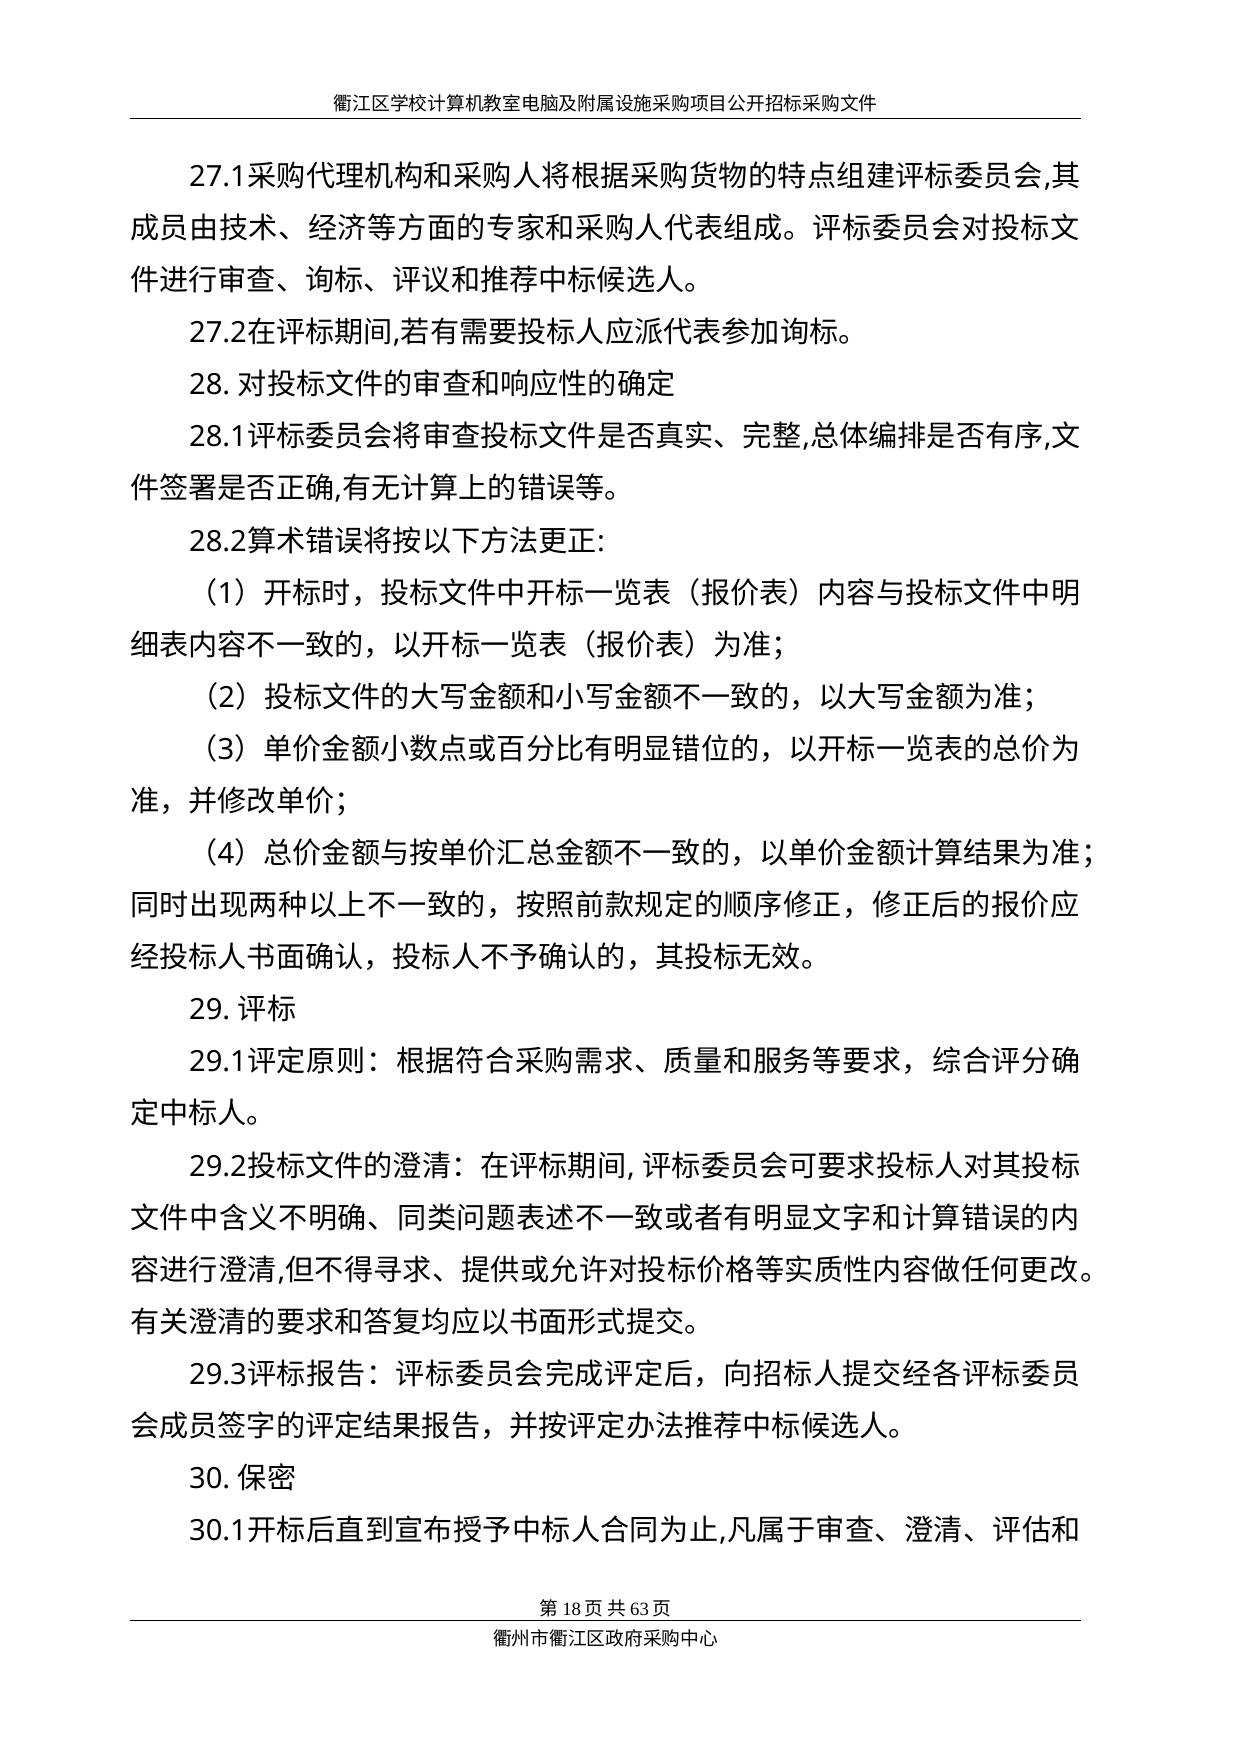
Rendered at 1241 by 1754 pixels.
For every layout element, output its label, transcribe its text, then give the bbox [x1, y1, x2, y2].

list 评标报告：评标委员会完成评定后，向招标人提交经各评标委员会成员签字的评定结果报告，并按评定办法推荐中标候选人。 [130, 1343, 1081, 1447]
list 采购代理机构和采购人将根据采购货物的特点组建评标委员会,其成员由技术、经济等方面的专家和采购人代表组成。评标委员会对投标文件进行审查、询标、评议和推荐中标候选人。 [130, 145, 1081, 301]
list 保密 [130, 1447, 1081, 1499]
text （2）投标文件的大写金额和小写金额不一致的，以大写金额为准； [189, 666, 1081, 718]
list 在评标期间,若有需要投标人应派代表参加询标。 [130, 301, 1081, 353]
text （4）总价金额与按单价汇总金额不一致的，以单价金额计算结果为准；同时出现两种以上不一致的，按照前款规定的顺序修正，修正后的报价应经投标人书面确认，投标人不予确认的，其投标无效。 [130, 822, 1081, 978]
text （1）开标时，投标文件中开标一览表（报价表）内容与投标文件中明细表内容不一致的，以开标一览表（报价表）为准； [130, 561, 1081, 666]
list 对投标文件的审查和响应性的确定 [130, 353, 1081, 405]
list 评标 [130, 978, 1081, 1030]
list 算术错误将按以下方法更正: [130, 509, 1081, 561]
list 投标文件的澄清：在评标期间, 评标委员会可要求投标人对其投标文件中含义不明确、同类问题表述不一致或者有明显文字和计算错误的内容进行澄清,但不得寻求、提供或允许对投标价格等实质性内容做任何更改。有关澄清的要求和答复均应以书面形式提交。 [130, 1134, 1081, 1343]
list 评标委员会将审查投标文件是否真实、完整,总体编排是否有序,文件签署是否正确,有无计算上的错误等。 [130, 405, 1081, 509]
list 评定原则：根据符合采购需求、质量和服务等要求，综合评分确定中标人。 [130, 1030, 1081, 1134]
text （3）单价金额小数点或百分比有明显错位的，以开标一览表的总价为准，并修改单价； [130, 718, 1081, 822]
list 开标后直到宣布授予中标人合同为止,凡属于审查、澄清、评估和比较投标的有关资料且与授予合同有关的信息都不得向任何投标人或与上述评标过程无关的人员透露。 [130, 1499, 1081, 1551]
